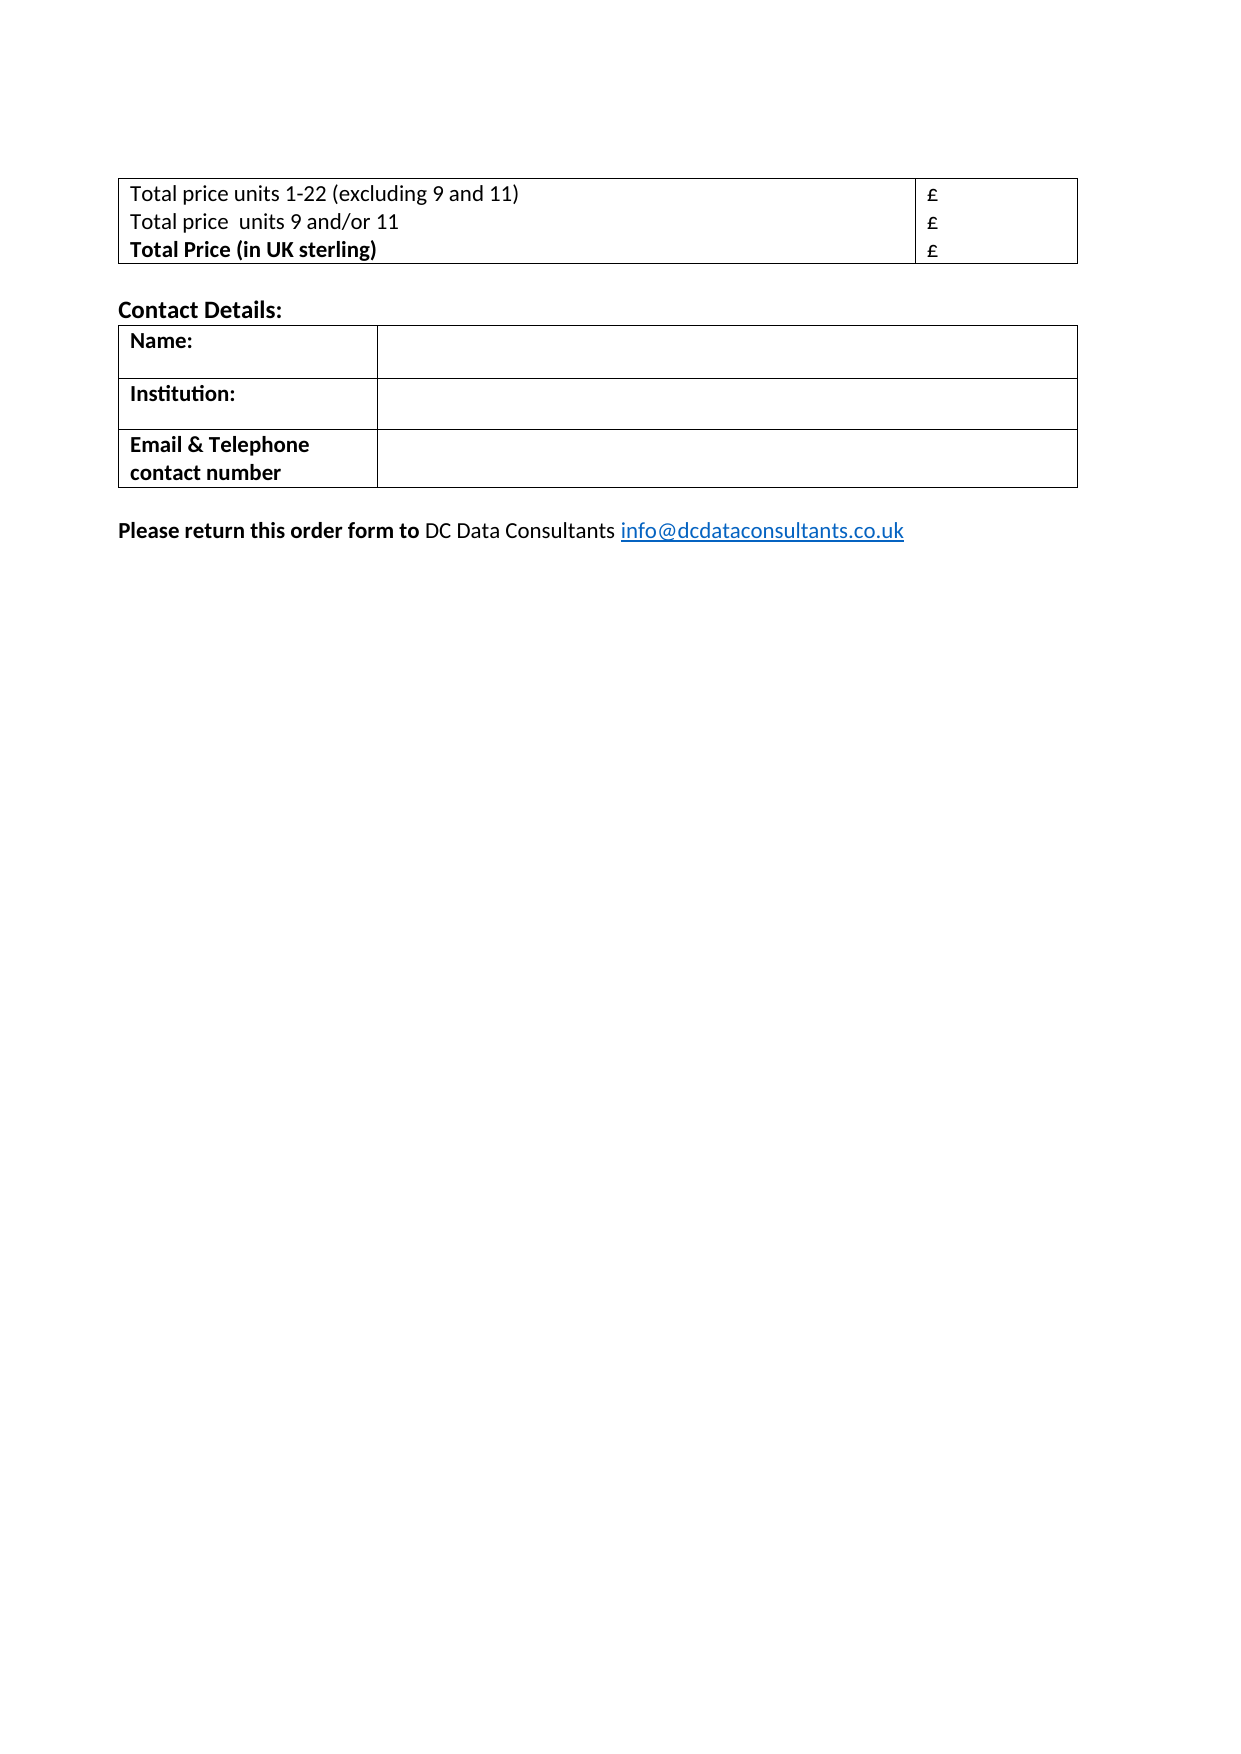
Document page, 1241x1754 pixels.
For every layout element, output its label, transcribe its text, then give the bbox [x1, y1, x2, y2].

table_header £ £ £ [916, 179, 1077, 263]
text Please return this order form to DC Data Consultants info@dcdataconsultants.co.uk [118, 516, 1122, 544]
table_cell [378, 379, 1077, 429]
table_header Name: [119, 326, 377, 378]
table_cell [378, 430, 1077, 487]
table_cell Email & Telephone contact number [119, 430, 377, 487]
table_cell Institution: [119, 379, 377, 429]
text Contact Details: [118, 295, 1122, 325]
table_header Total price units 1-22 (excluding 9 and 11) Total price units 9 and/or 11 Total Price (in UK sterling) [119, 179, 915, 263]
table_header [378, 326, 1077, 378]
